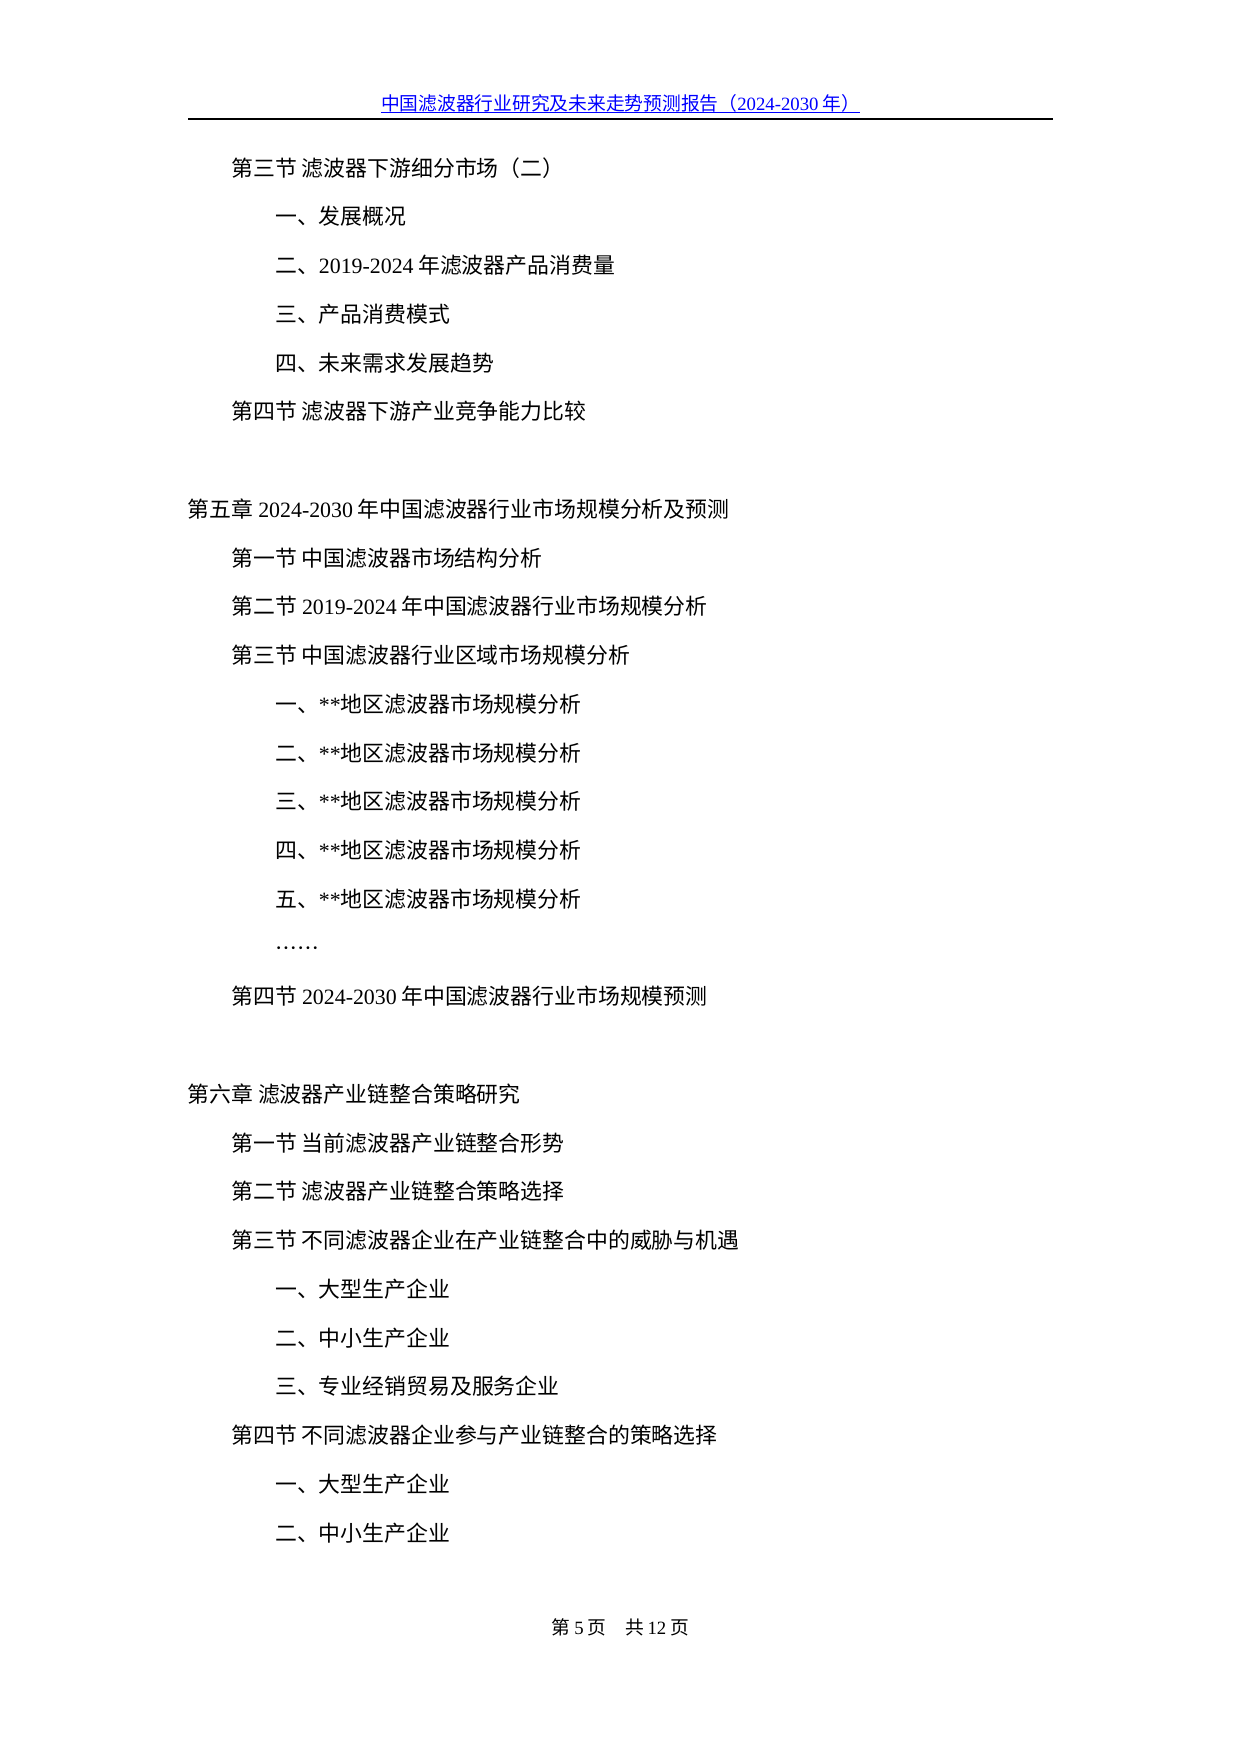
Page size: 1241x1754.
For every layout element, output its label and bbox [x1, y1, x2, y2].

text [187, 150, 1053, 1548]
